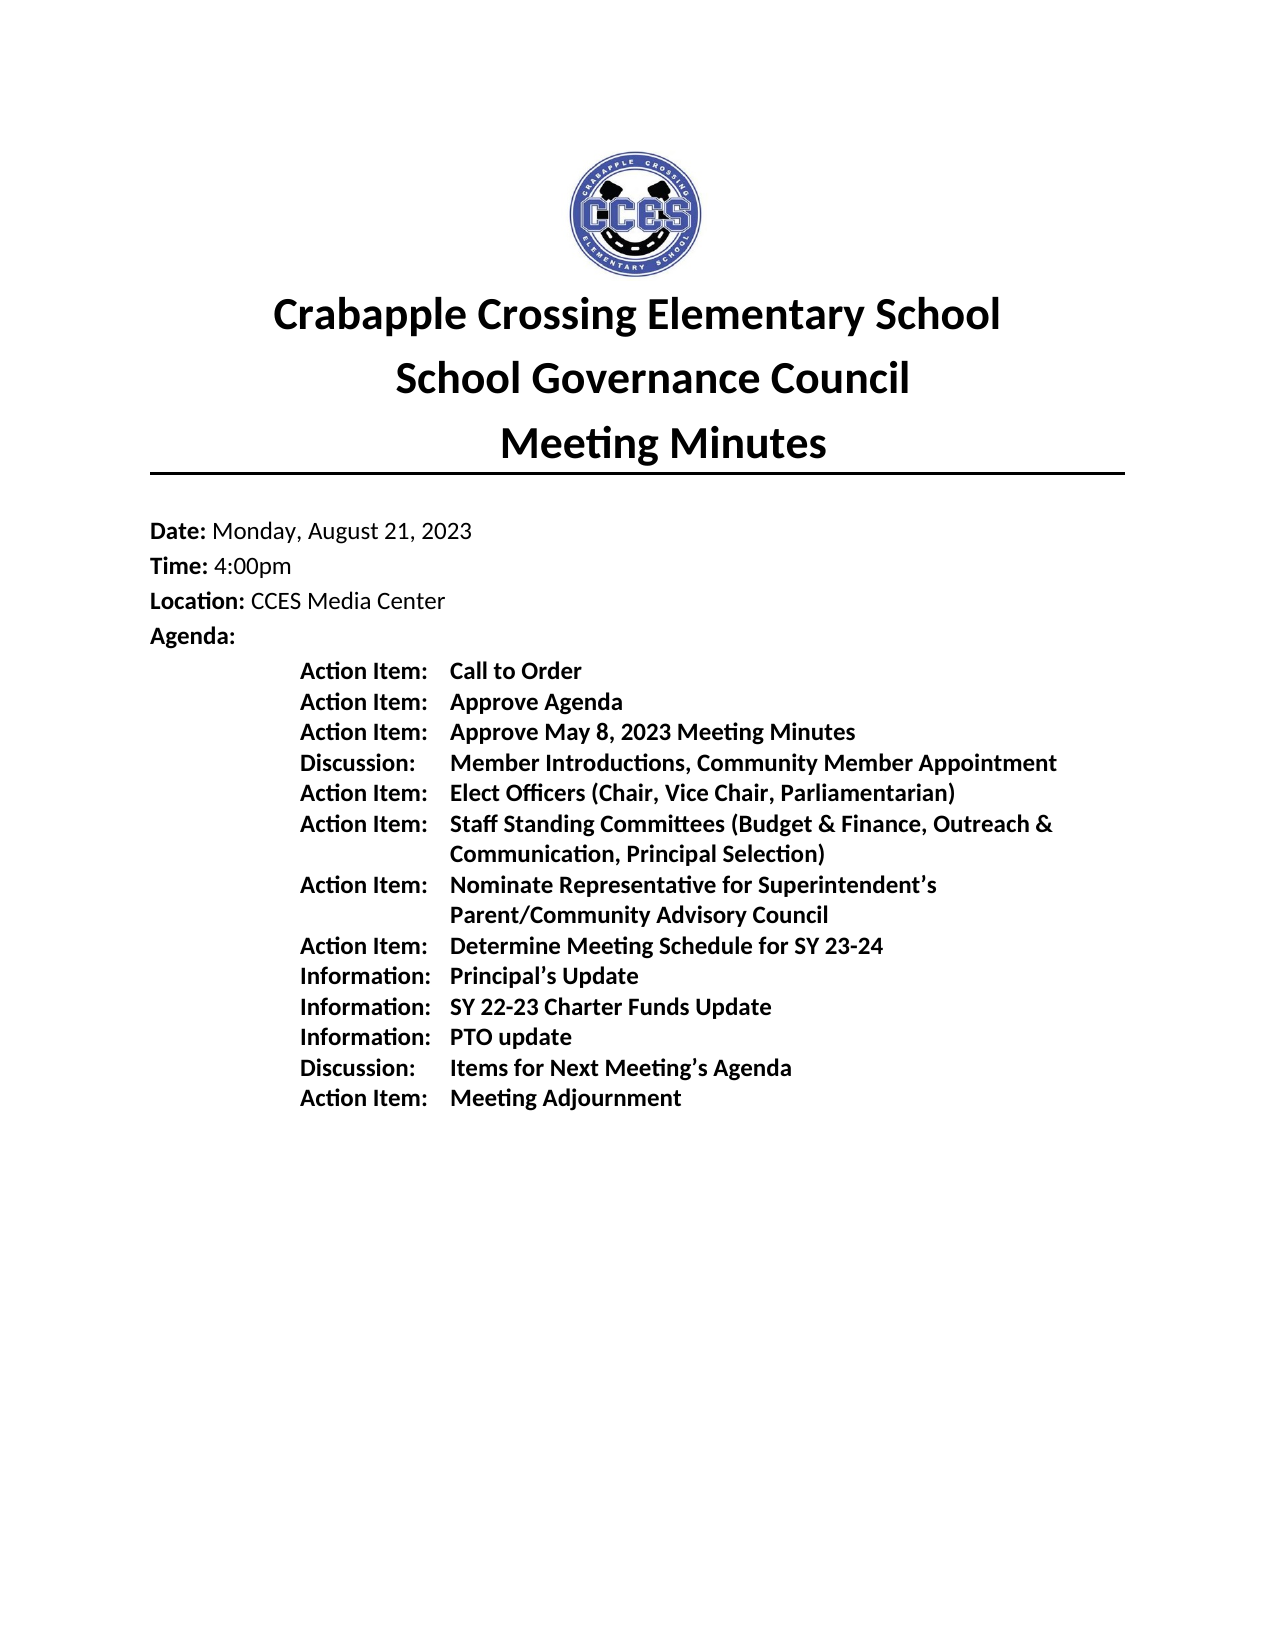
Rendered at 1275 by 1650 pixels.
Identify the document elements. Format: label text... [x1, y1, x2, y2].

text Action Item: Nominate Representative for Superintendent’s Parent/Community Advisory Council [300, 869, 1125, 930]
text Agenda: [150, 620, 1125, 651]
text Action Item: Determine Meeting Schedule for SY 23-24 [300, 930, 1125, 960]
text Action Item: Approve Agenda [225, 686, 1125, 716]
text Information: Principal’s Update [300, 960, 1125, 991]
picture [561, 150, 714, 281]
text Date: Monday, August 21, 2023 [150, 515, 1125, 546]
text Action Item: Approve May 8, 2023 Meeting Minutes [225, 716, 1125, 747]
text Discussion: Member Introductions, Community Member Appointment [225, 747, 1125, 777]
text Location: CCES Media Center [150, 585, 1125, 616]
text Action Item: Elect Officers (Chair, Vice Chair, Parliamentarian) [300, 777, 1125, 808]
text Meeting Minutes [150, 413, 1125, 472]
text Crabapple Crossing Elementary School [150, 285, 1125, 341]
text Information: SY 22-23 Charter Funds Update [300, 991, 1125, 1021]
text School Governance Council [150, 349, 1125, 405]
text Action Item: Staff Standing Committees (Budget & Finance, Outreach & Communication, Principal Selection) [300, 808, 1125, 869]
text Information: PTO update [300, 1021, 1125, 1052]
text Action Item: Call to Order [225, 655, 1125, 686]
text Discussion: Items for Next Meeting’s Agenda [300, 1052, 1125, 1082]
text Time: 4:00pm [150, 550, 1125, 581]
text Action Item: Meeting Adjournment [225, 1082, 1125, 1113]
